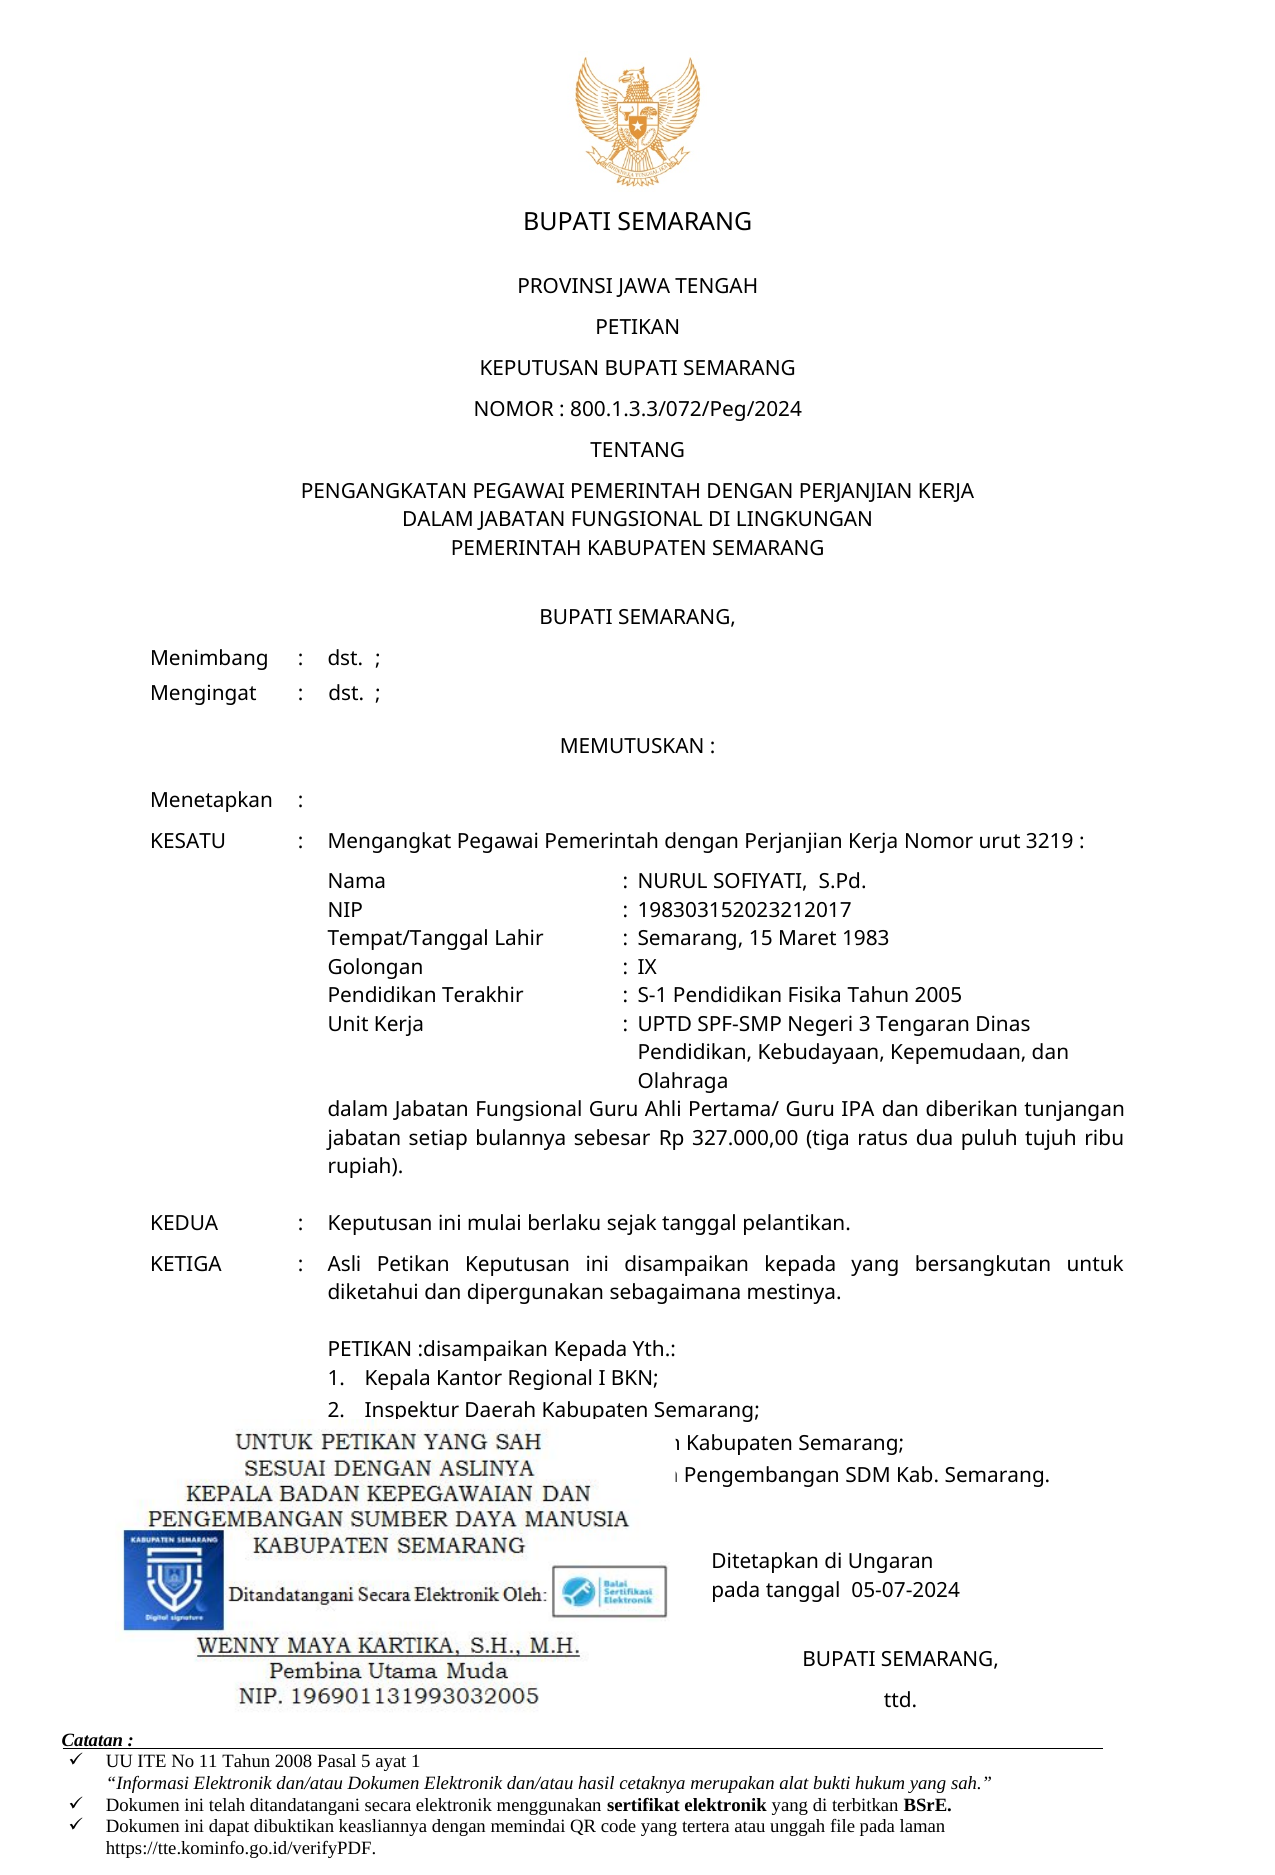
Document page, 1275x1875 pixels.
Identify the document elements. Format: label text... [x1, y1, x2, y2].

text PENGANGKATAN PEGAWAI PEMERINTAH DENGAN PERJANJIAN KERJA [150, 476, 1125, 504]
text KETIGA : Asli Petikan Keputusan ini disampaikan kepada yang bersangkutan untuk diketahui dan dipergunakan sebagaimana mestinya. [150, 1249, 1125, 1306]
text BUPATI , [150, 602, 1125, 631]
picture [114, 1419, 676, 1720]
text Pendidikan Terakhir : S-1 Pendidikan Fisika Tahun 2005 [327, 980, 1125, 1009]
text BUPATI , [676, 1644, 1125, 1673]
text NIP : 198303152023212017 [327, 895, 1125, 923]
text Ditetapkan di Ungaran [711, 1546, 1125, 1575]
text PEMERINTAH KABUPATEN SEMARANG [150, 533, 1125, 561]
text Golongan : IX [327, 952, 1125, 980]
text PETIKAN [150, 312, 1125, 341]
text dalam Jabatan Fungsional Guru Ahli Pertama/ Guru IPA dan diberikan tunjangan jabatan setiap bulannya sebesar Rp 327.000,00 (tiga ratus dua puluh tujuh ribu rupiah). [327, 1094, 1125, 1179]
text MEMUTUSKAN : [150, 731, 1125, 760]
text BUPATI SEMARANG [150, 203, 1125, 237]
text Mengingat : dst. ; [150, 678, 1125, 706]
text ttd. [676, 1685, 1125, 1714]
text NOMOR : 800.1.3.3/072/Peg/2024 [150, 394, 1125, 423]
text KEDUA : Keputusan ini mulai berlaku sejak tanggal pelantikan. [150, 1208, 1125, 1236]
text PETIKAN :disampaikan Kepada Yth.: [150, 1334, 1125, 1363]
text Tempat/Tanggal Lahir : Semarang, 15 Maret 1983 [327, 923, 1125, 952]
picture [567, 51, 708, 192]
list 1. Kepala Kantor Regional I BKN; [327, 1363, 1125, 1391]
text Menetapkan : [150, 785, 1125, 813]
list 4. Kepala Badan Kepegawaian dan Pengembangan SDM Kab. . [676, 1460, 1125, 1489]
text Unit Kerja : UPTD SPF-SMP Negeri 3 Tengaran Dinas Pendidikan, Kebudayaan, Kepemudaan, dan Olahraga [327, 1009, 1125, 1094]
list 3. Kepala Badan Keuangan Daerah Kabupaten ; [676, 1428, 1125, 1456]
text Nama : NURUL SOFIYATI, S.Pd. [327, 867, 1125, 895]
text DALAM JABATAN FUNGSIONAL DI LINGKUNGAN [150, 504, 1125, 533]
text pada tanggal 05-07-2024 [711, 1575, 1125, 1603]
text KEPUTUSAN BUPATI [150, 353, 1125, 382]
text TENTANG [150, 435, 1125, 463]
text Menimbang : dst. ; [150, 643, 1125, 672]
text KESATU : Mengangkat Pegawai Pemerintah dengan Perjanjian Kerja Nomor urut 3219 : [150, 826, 1125, 854]
text PROVINSI JAWA TENGAH [150, 271, 1125, 300]
list 2. Inspektur Daerah Kabupaten ; [327, 1395, 1125, 1424]
